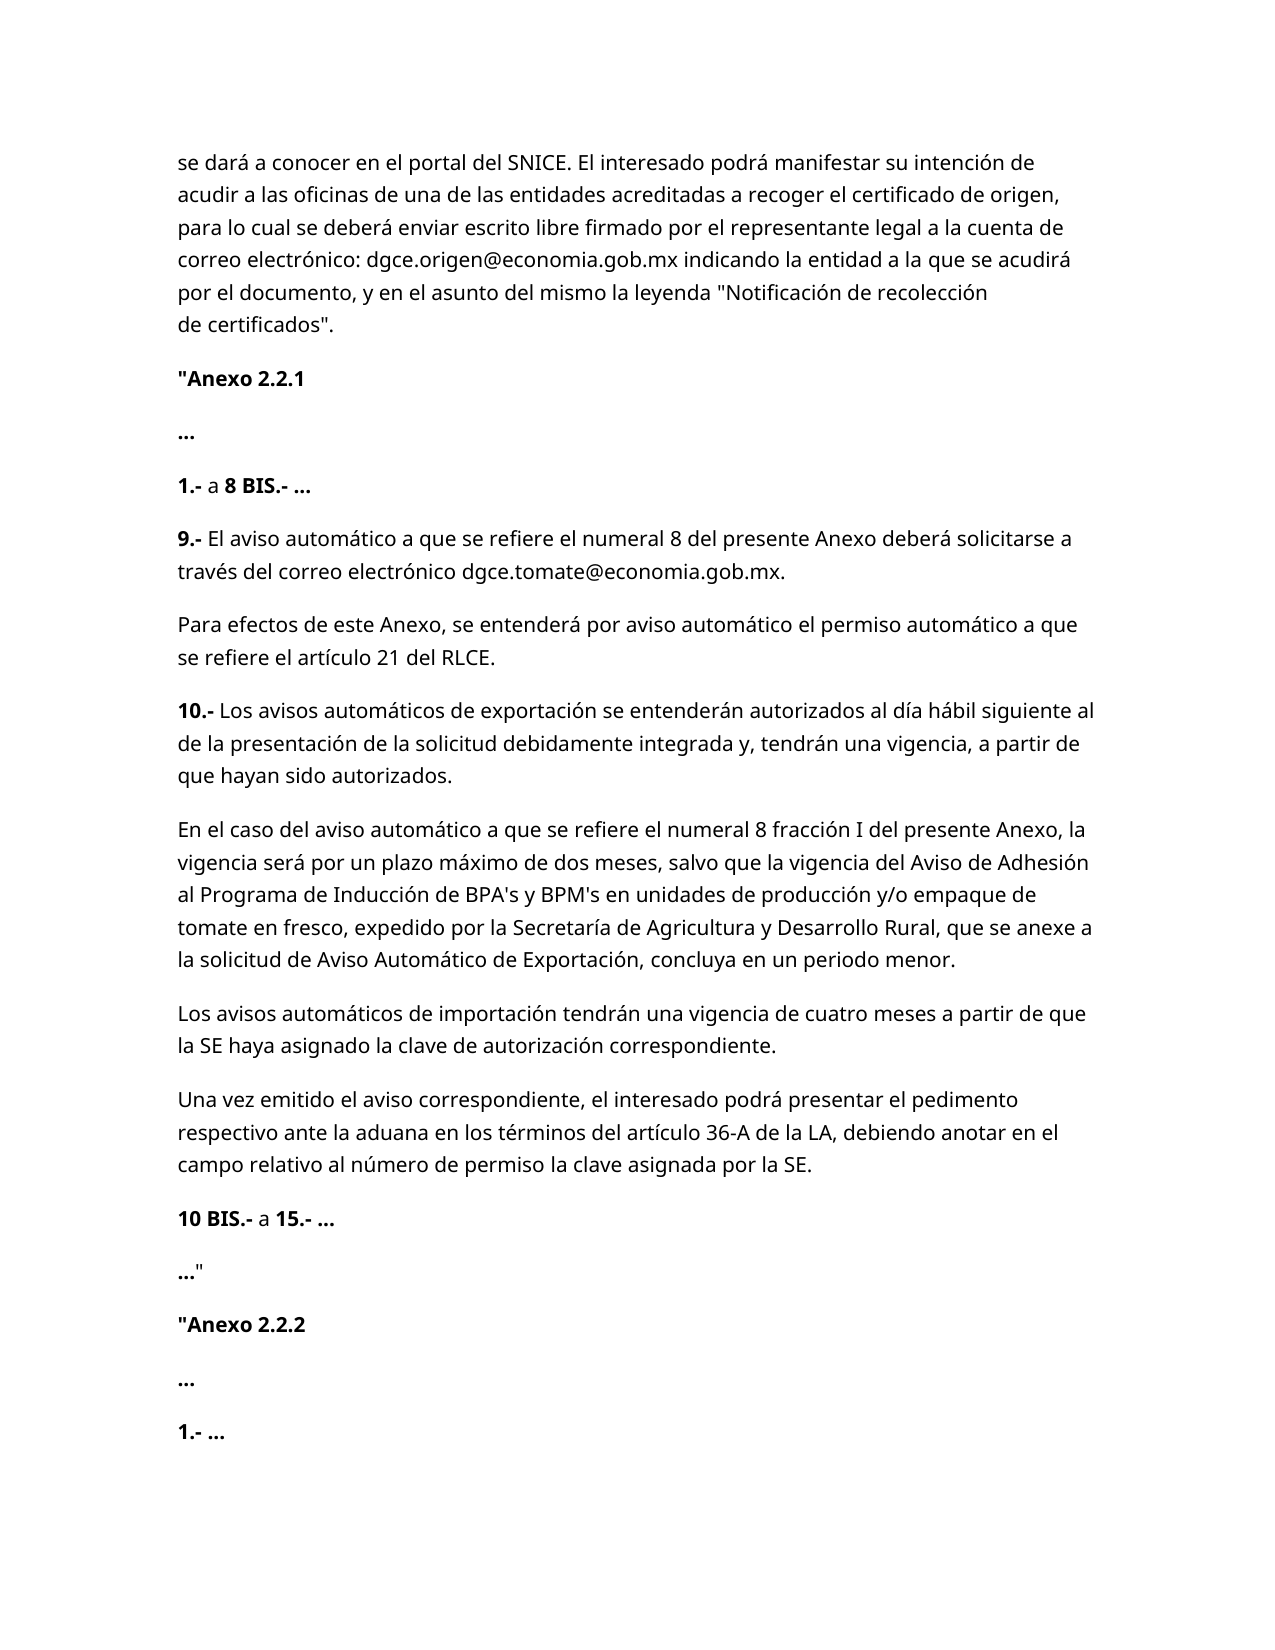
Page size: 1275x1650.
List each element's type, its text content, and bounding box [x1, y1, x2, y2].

text "Anexo 2.2.1 [177, 364, 1098, 392]
text En el caso del aviso automático a que se refiere el numeral 8 fracción I del presente Anexo, la vigencia será por un plazo máximo de dos meses, salvo que la vigencia del Aviso de Adhesión al Programa de Inducción de BPA's y BPM's en unidades de producción y/o empaque de tomate en fresco, expedido por la Secretaría de Agricultura y Desarrollo Rural, que se anexe a la solicitud de Aviso Automático de Exportación, concluya en un periodo menor. [177, 815, 1098, 974]
text Los avisos automáticos de importación tendrán una vigencia de cuatro meses a partir de que la SE haya asignado la clave de autorización correspondiente. [177, 999, 1098, 1060]
text "Anexo 2.2.2 [177, 1311, 1098, 1339]
text 10 BIS.- a 15.- ... [177, 1204, 1098, 1232]
text 10.- Los avisos automáticos de exportación se entenderán autorizados al día hábil siguiente al de la presentación de la solicitud debidamente integrada y, tendrán una vigencia, a partir de que hayan sido autorizados. [177, 696, 1098, 790]
text ... [177, 417, 1098, 446]
text ... [177, 1364, 1098, 1392]
text Una vez emitido el aviso correspondiente, el interesado podrá presentar el pedimento respectivo ante la aduana en los términos del artículo 36-A de la LA, debiendo anotar en el campo relativo al número de permiso la clave asignada por la SE. [177, 1085, 1098, 1179]
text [177, 148, 1098, 339]
text Para efectos de este Anexo, se entenderá por aviso automático el permiso automático a que se refiere el artículo 21 del RLCE. [177, 610, 1098, 671]
text 1.- a 8 BIS.- ... [177, 471, 1098, 499]
text ..." [177, 1257, 1098, 1286]
text 1.- ... [177, 1417, 1098, 1446]
text 9.- El aviso automático a que se refiere el numeral 8 del presente Anexo deberá solicitarse a través del correo electrónico dgce.tomate@economia.gob.mx. [177, 524, 1098, 585]
